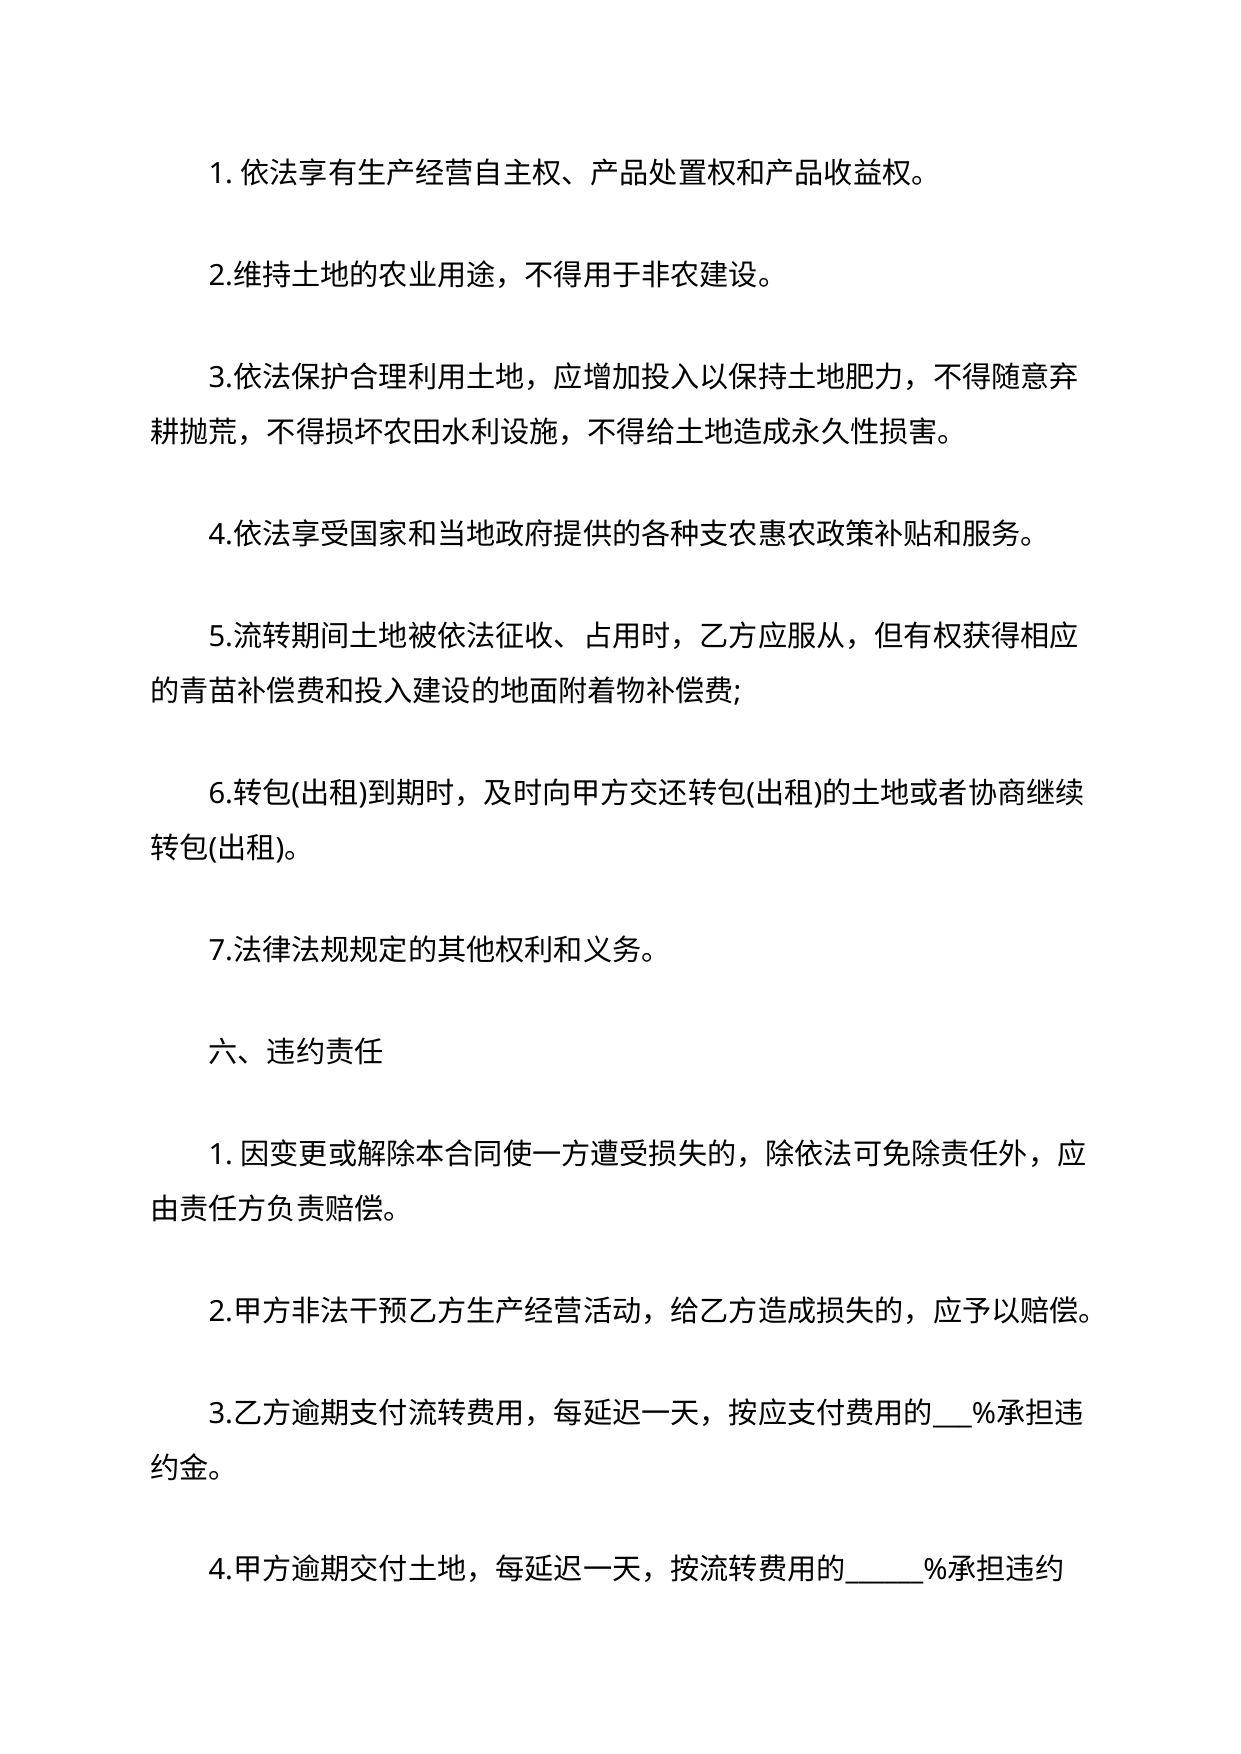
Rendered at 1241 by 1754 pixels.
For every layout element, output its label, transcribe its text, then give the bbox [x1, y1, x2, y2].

text 2.维持土地的农业用途，不得用于非农建设。 [150, 252, 1090, 294]
text 7.法律法规规定的其他权利和义务。 [150, 927, 1090, 969]
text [150, 1546, 1090, 1588]
text 4.依法享受国家和当地政府提供的各种支农惠农政策补贴和服务。 [150, 511, 1090, 553]
text 5.流转期间土地被依法征收、占用时，乙方应服从，但有权获得相应的青苗补偿费和投入建设的地面附着物补偿费; [150, 613, 1090, 710]
text 6.转包(出租)到期时，及时向甲方交还转包(出租)的土地或者协商继续转包(出租)。 [150, 770, 1090, 867]
text 3.依法保护合理利用土地，应增加投入以保持土地肥力，不得随意弃耕抛荒，不得损坏农田水利设施，不得给土地造成永久性损害。 [150, 354, 1090, 451]
text 2.甲方非法干预乙方生产经营活动，给乙方造成损失的，应予以赔偿。 [150, 1287, 1090, 1329]
text 六、违约责任 [150, 1029, 1090, 1071]
text 1. 依法享有生产经营自主权、产品处置权和产品收益权。 [150, 150, 1090, 192]
text 3.乙方逾期支付流转费用，每延迟一天，按应支付费用的___%承担违约金。 [150, 1389, 1090, 1486]
text 1. 因变更或解除本合同使一方遭受损失的，除依法可免除责任外，应由责任方负责赔偿。 [150, 1130, 1090, 1228]
